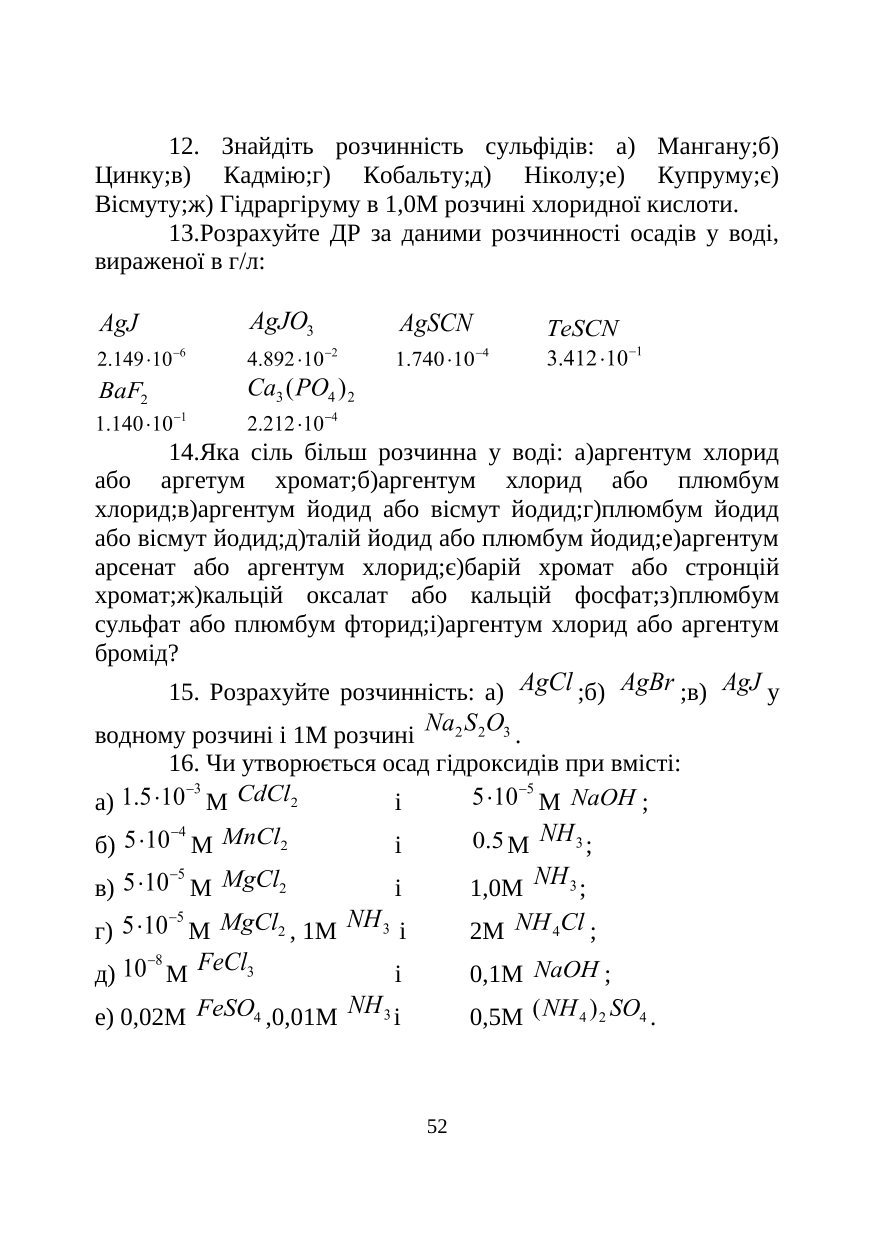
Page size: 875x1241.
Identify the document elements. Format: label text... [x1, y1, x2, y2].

picture [218, 863, 291, 897]
picture [529, 955, 605, 983]
text д) М і 0,1М ; [94, 945, 779, 988]
picture [94, 308, 145, 342]
picture [192, 991, 266, 1026]
picture [529, 991, 650, 1026]
picture [529, 858, 580, 897]
picture [566, 783, 642, 811]
picture [216, 906, 290, 940]
picture [421, 705, 515, 743]
picture [218, 820, 292, 854]
picture [120, 777, 206, 811]
picture [510, 906, 590, 940]
text 13.Розрахуйте ДР за даними розчинності осадів у воді, вираженої в г/л: [94, 218, 779, 275]
picture [343, 987, 394, 1026]
picture [394, 343, 493, 371]
picture [121, 820, 191, 854]
picture [94, 374, 189, 436]
picture [121, 948, 166, 983]
text 16. Чи утворюється осад гідроксидів при вмісті: [94, 748, 779, 777]
picture [94, 343, 189, 371]
picture [193, 944, 259, 983]
picture [469, 777, 539, 811]
text 15. Розрахуйте розчинність: а) ;б) ;в) у водному розчині і 1М розчині . [94, 667, 779, 748]
picture [119, 906, 189, 940]
picture [544, 314, 645, 371]
picture [234, 777, 303, 811]
picture [514, 666, 578, 701]
picture [120, 863, 190, 897]
picture [244, 303, 318, 342]
picture [615, 666, 680, 701]
picture [717, 666, 768, 701]
picture [535, 816, 586, 854]
picture [469, 826, 507, 854]
picture [342, 901, 393, 940]
text в) М і 1,0М ; [94, 859, 779, 902]
text 12. Знайдіть розчинність сульфідів: а) Мангану;б) Цинку;в) Кадмію;г) Кобальту;д) Ніколу;е) Купруму;є) Вісмуту;ж) Гідраргіруму в 1,0М розчині хлоридної кислоти. [94, 131, 779, 218]
text 14.Яка сіль більш розчинна у воді: а)аргентум хлорид або аргетум хромат;б)аргентум хлорид або плюмбум хлорид;в)аргентум йодид або вісмут йодид;г)плюмбум йодид або вісмут йодид;д)талій йодид або плюмбум йодид;е)аргентум арсенат або аргентум хлорид;є)барій хромат або стронцій хромат;ж)кальцій оксалат або кальцій фосфат;з)плюмбум сульфат або плюмбум фторид;і)аргентум хлорид або аргентум бромід? [94, 437, 779, 667]
picture [244, 343, 359, 436]
picture [394, 308, 478, 342]
